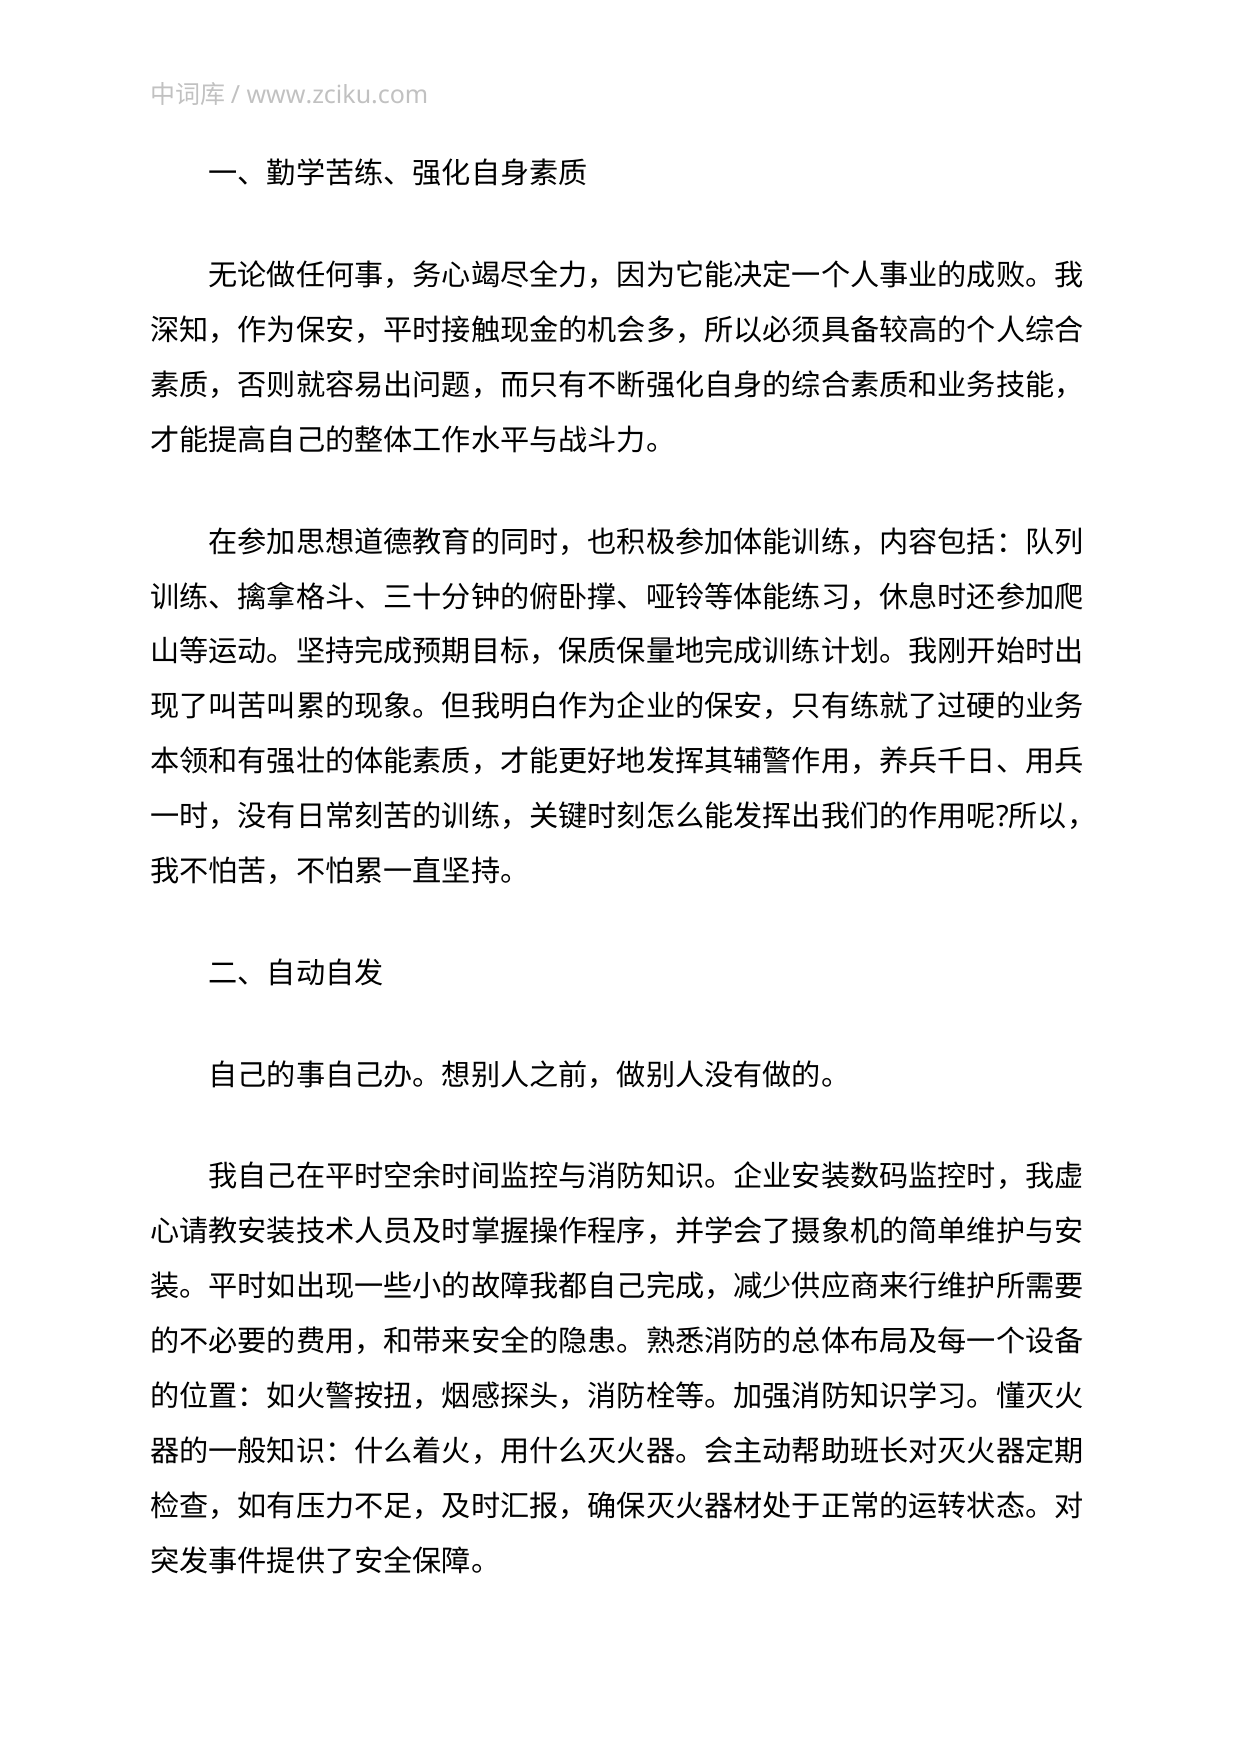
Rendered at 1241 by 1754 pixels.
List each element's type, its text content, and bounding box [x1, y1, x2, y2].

text 在参加思想道德教育的同时，也积极参加体能训练，内容包括：队列训练、擒拿格斗、三十分钟的俯卧撑、哑铃等体能练习，休息时还参加爬山等运动。坚持完成预期目标，保质保量地完成训练计划。我刚开始时出现了叫苦叫累的现象。但我明白作为企业的保安，只有练就了过硬的业务本领和有强壮的体能素质，才能更好地发挥其辅警作用，养兵千日、用兵一时，没有日常刻苦的训练，关键时刻怎么能发挥出我们的作用呢?所以，我不怕苦，不怕累一直坚持。 [150, 518, 1090, 890]
text 一、勤学苦练、强化自身素质 [150, 150, 1090, 192]
text 无论做任何事，务心竭尽全力，因为它能决定一个人事业的成败。我深知，作为保安，平时接触现金的机会多，所以必须具备较高的个人综合素质，否则就容易出问题，而只有不断强化自身的综合素质和业务技能，才能提高自己的整体工作水平与战斗力。 [150, 252, 1090, 459]
text 自己的事自己办。想别人之前，做别人没有做的。 [150, 1051, 1090, 1093]
text 我自己在平时空余时间监控与消防知识。企业安装数码监控时，我虚心请教安装技术人员及时掌握操作程序，并学会了摄象机的简单维护与安装。平时如出现一些小的故障我都自己完成，减少供应商来行维护所需要的不必要的费用，和带来安全的隐患。熟悉消防的总体布局及每一个设备的位置：如火警按扭，烟感探头，消防栓等。加强消防知识学习。懂灭火器的一般知识：什么着火，用什么灭火器。会主动帮助班长对灭火器定期检查，如有压力不足，及时汇报，确保灭火器材处于正常的运转状态。对突发事件提供了安全保障。 [150, 1153, 1090, 1579]
text 二、自动自发 [150, 949, 1090, 992]
